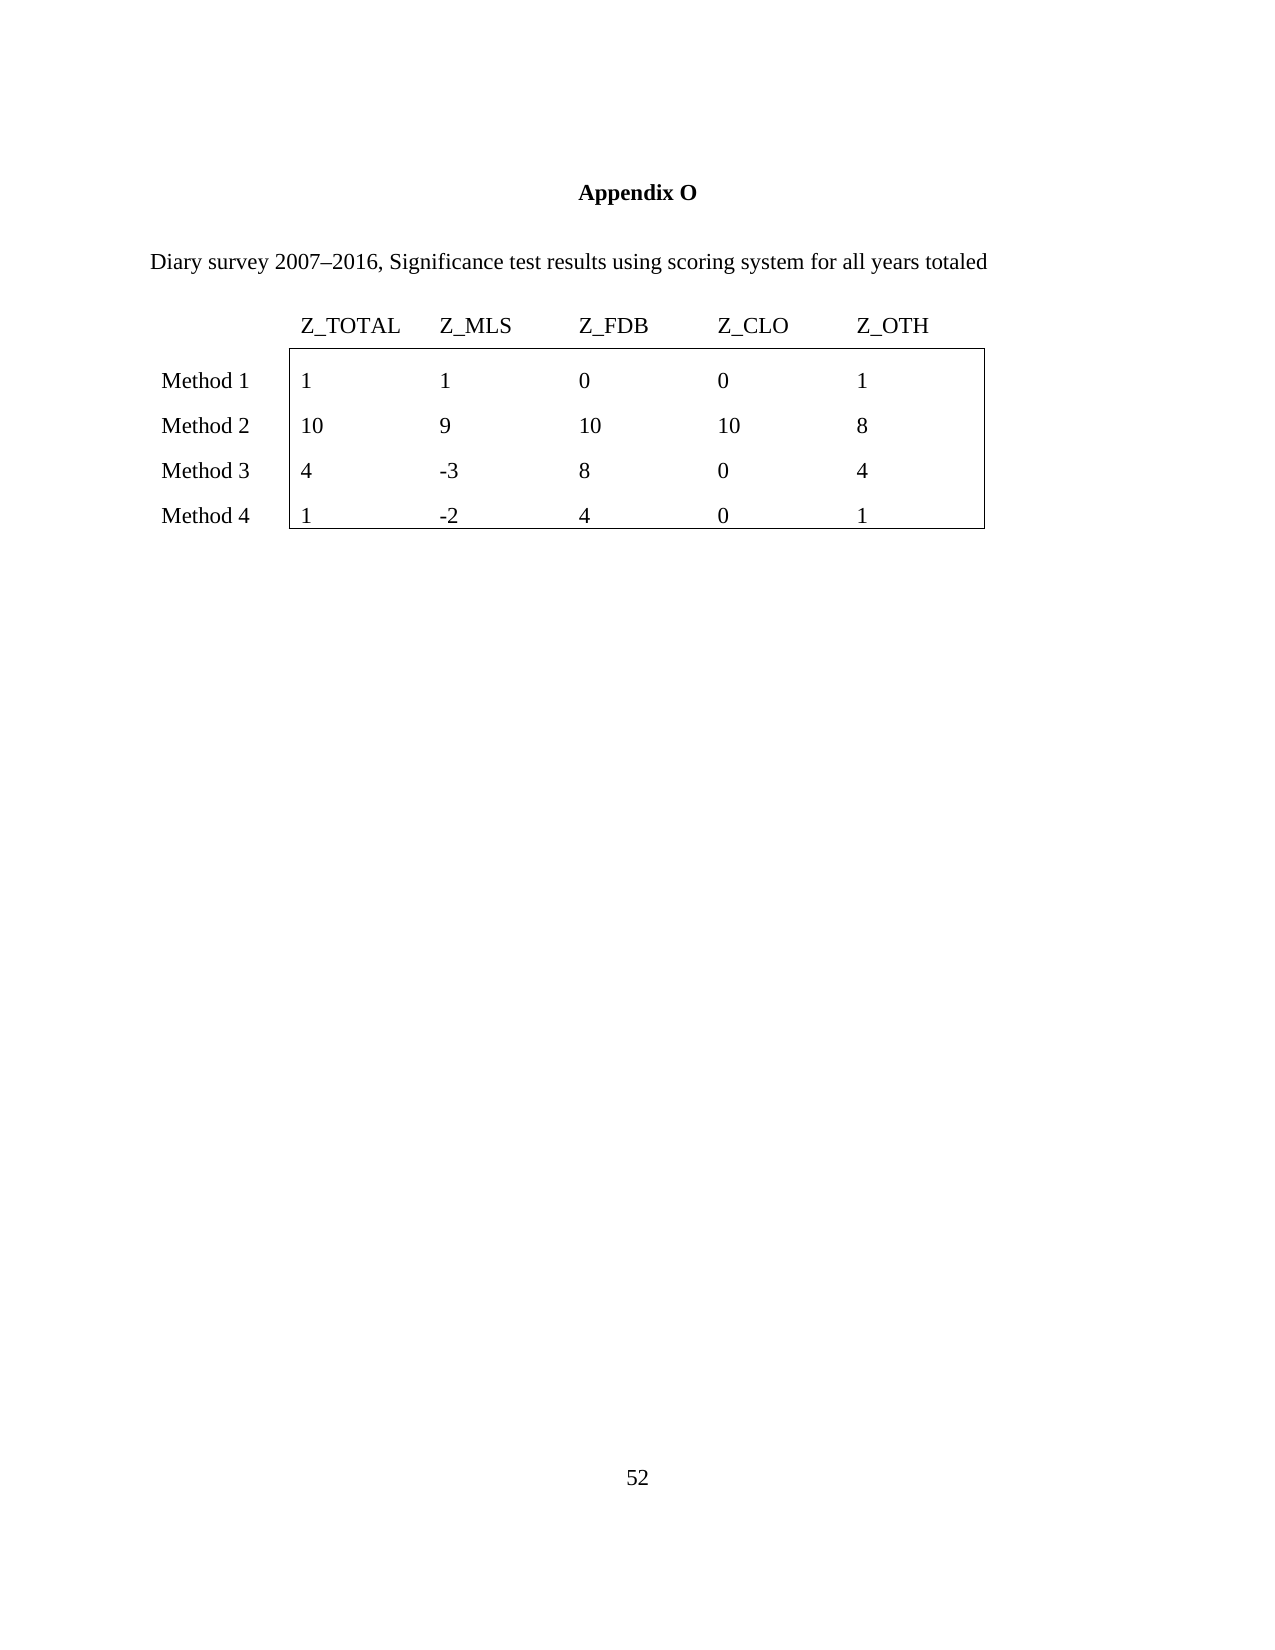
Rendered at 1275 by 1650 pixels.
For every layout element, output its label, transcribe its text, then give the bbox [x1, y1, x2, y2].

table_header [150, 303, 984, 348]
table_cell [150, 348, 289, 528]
text Diary survey 2007–2016, Significance test results using scoring system for all years totaled [150, 248, 1125, 274]
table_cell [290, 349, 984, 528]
subtitle Appendix O [150, 179, 1125, 206]
